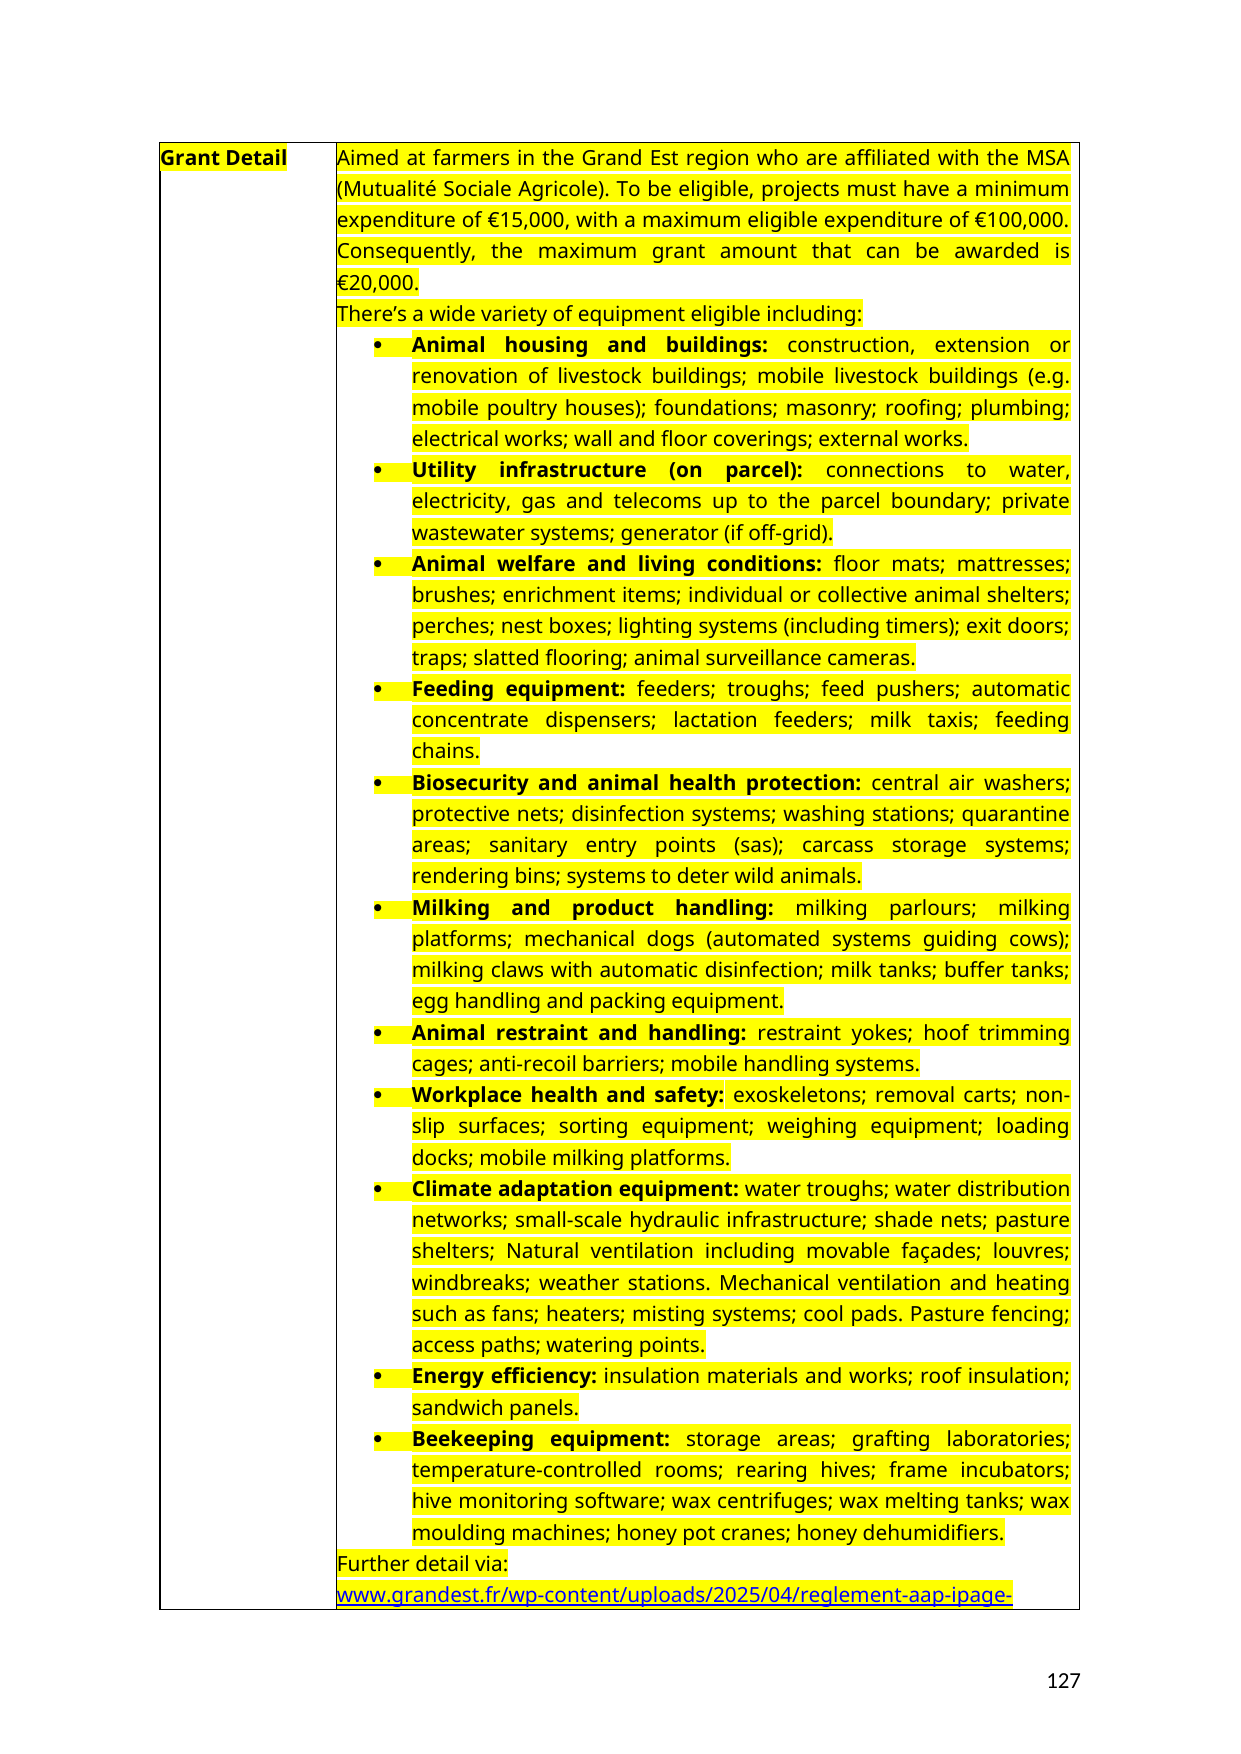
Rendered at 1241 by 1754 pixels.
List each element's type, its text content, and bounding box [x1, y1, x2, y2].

table_cell Grant Detail [161, 143, 336, 1609]
